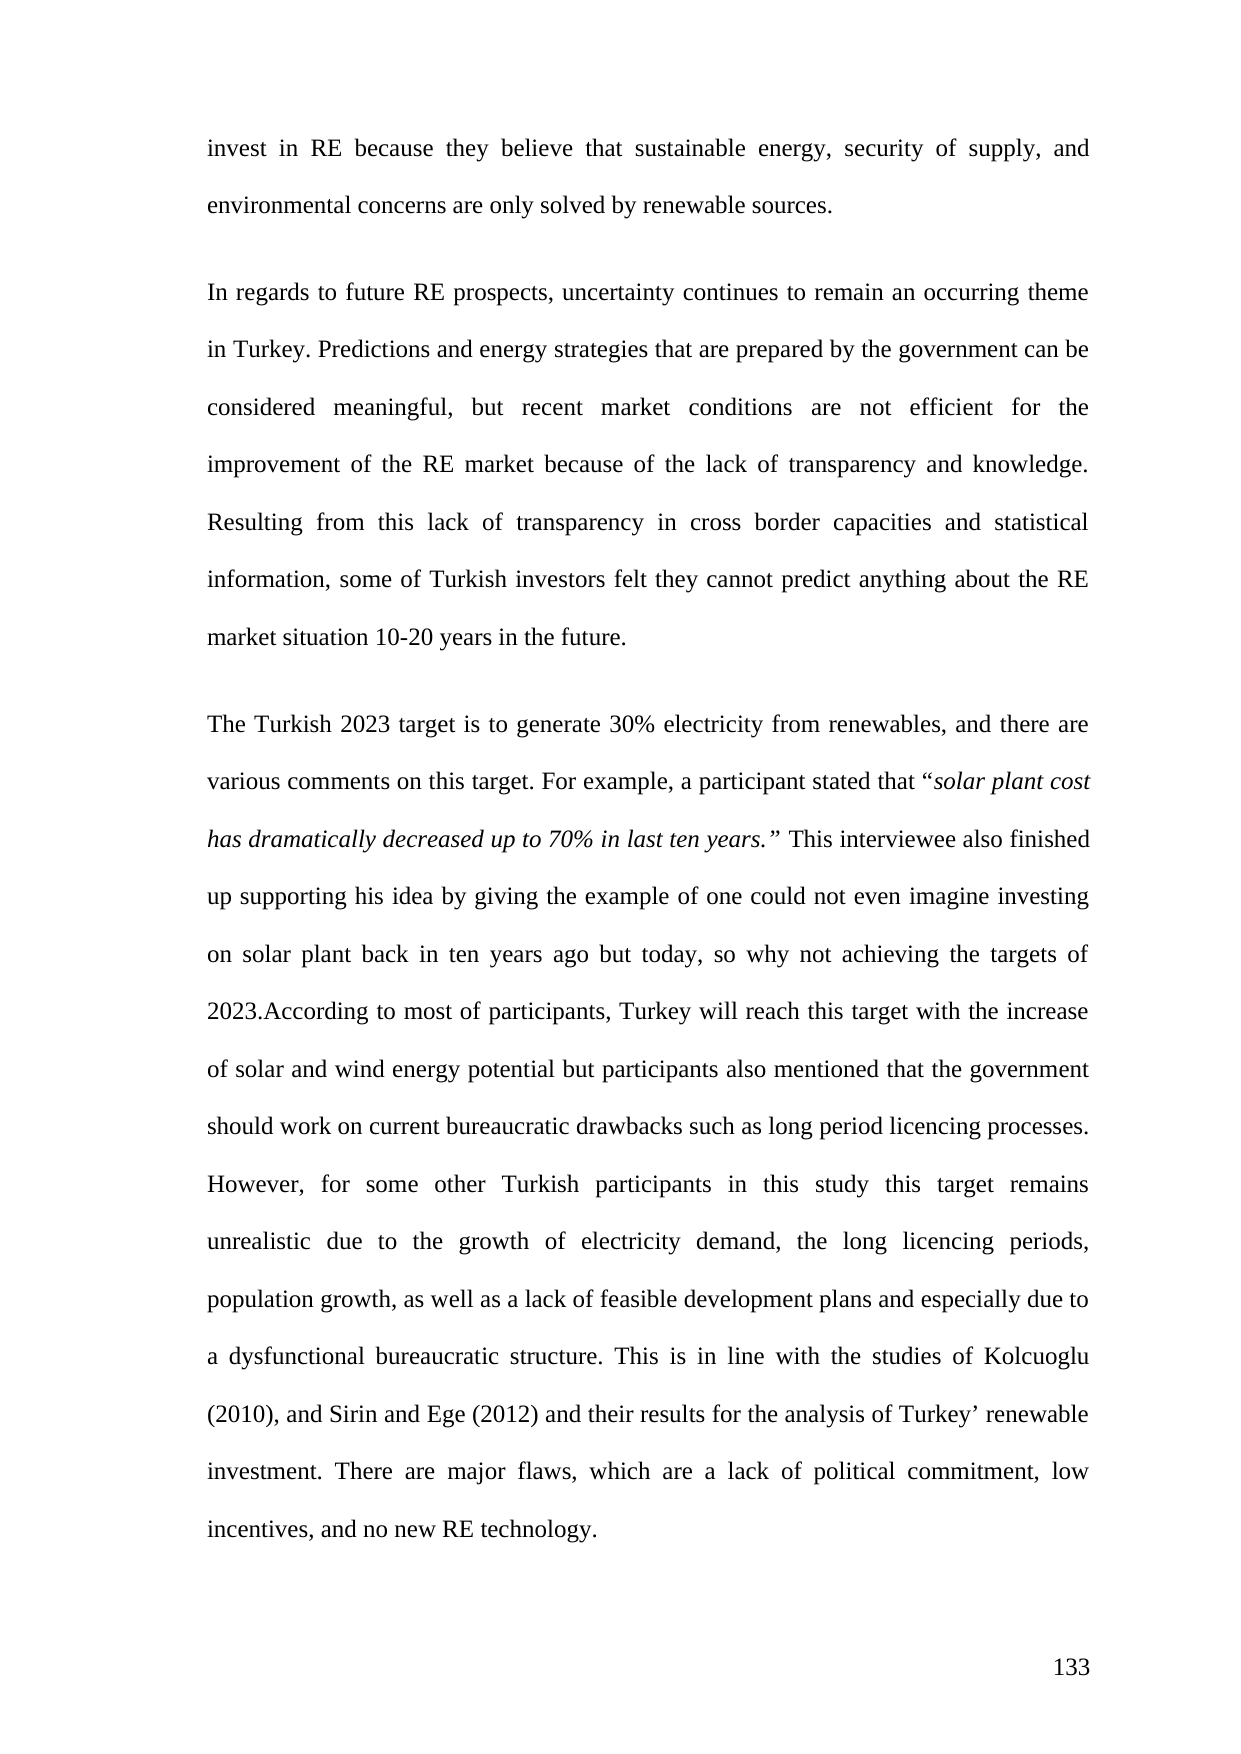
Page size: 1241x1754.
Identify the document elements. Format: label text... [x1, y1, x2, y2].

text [207, 133, 1090, 219]
text In regards to future RE prospects, uncertainty continues to remain an occurring theme in Turkey. Predictions and energy strategies that are prepared by the government can be considered meaningful, but recent market conditions are not efficient for the improvement of the RE market because of the lack of transparency and knowledge. Resulting from this lack of transparency in cross border capacities and statistical information, some of Turkish investors felt they cannot predict anything about the RE market situation 10-20 years in the future. [207, 277, 1090, 651]
text The Turkish 2023 target is to generate 30% electricity from renewables, and there are various comments on this target. For example, a participant stated that “solar plant cost has dramatically decreased up to 70% in last ten years.” This interviewee also finished up supporting his idea by giving the example of one could not even imagine investing on solar plant back in ten years ago but today, so why not achieving the targets of 2023.According to most of participants, Turkey will reach this target with the increase of solar and wind energy potential but participants also mentioned that the government should work on current bureaucratic drawbacks such as long period licencing processes. However, for some other Turkish participants in this study this target remains unrealistic due to the growth of electricity demand, the long licencing periods, population growth, as well as a lack of feasible development plans and especially due to a dysfunctional bureaucratic structure. This is in line with the studies of Kolcuoglu (2010), and Sirin and Ege (2012) and their results for the analysis of Turkey’ renewable investment. There are major flaws, which are a lack of political commitment, low incentives, and no new RE technology. [207, 709, 1090, 1542]
